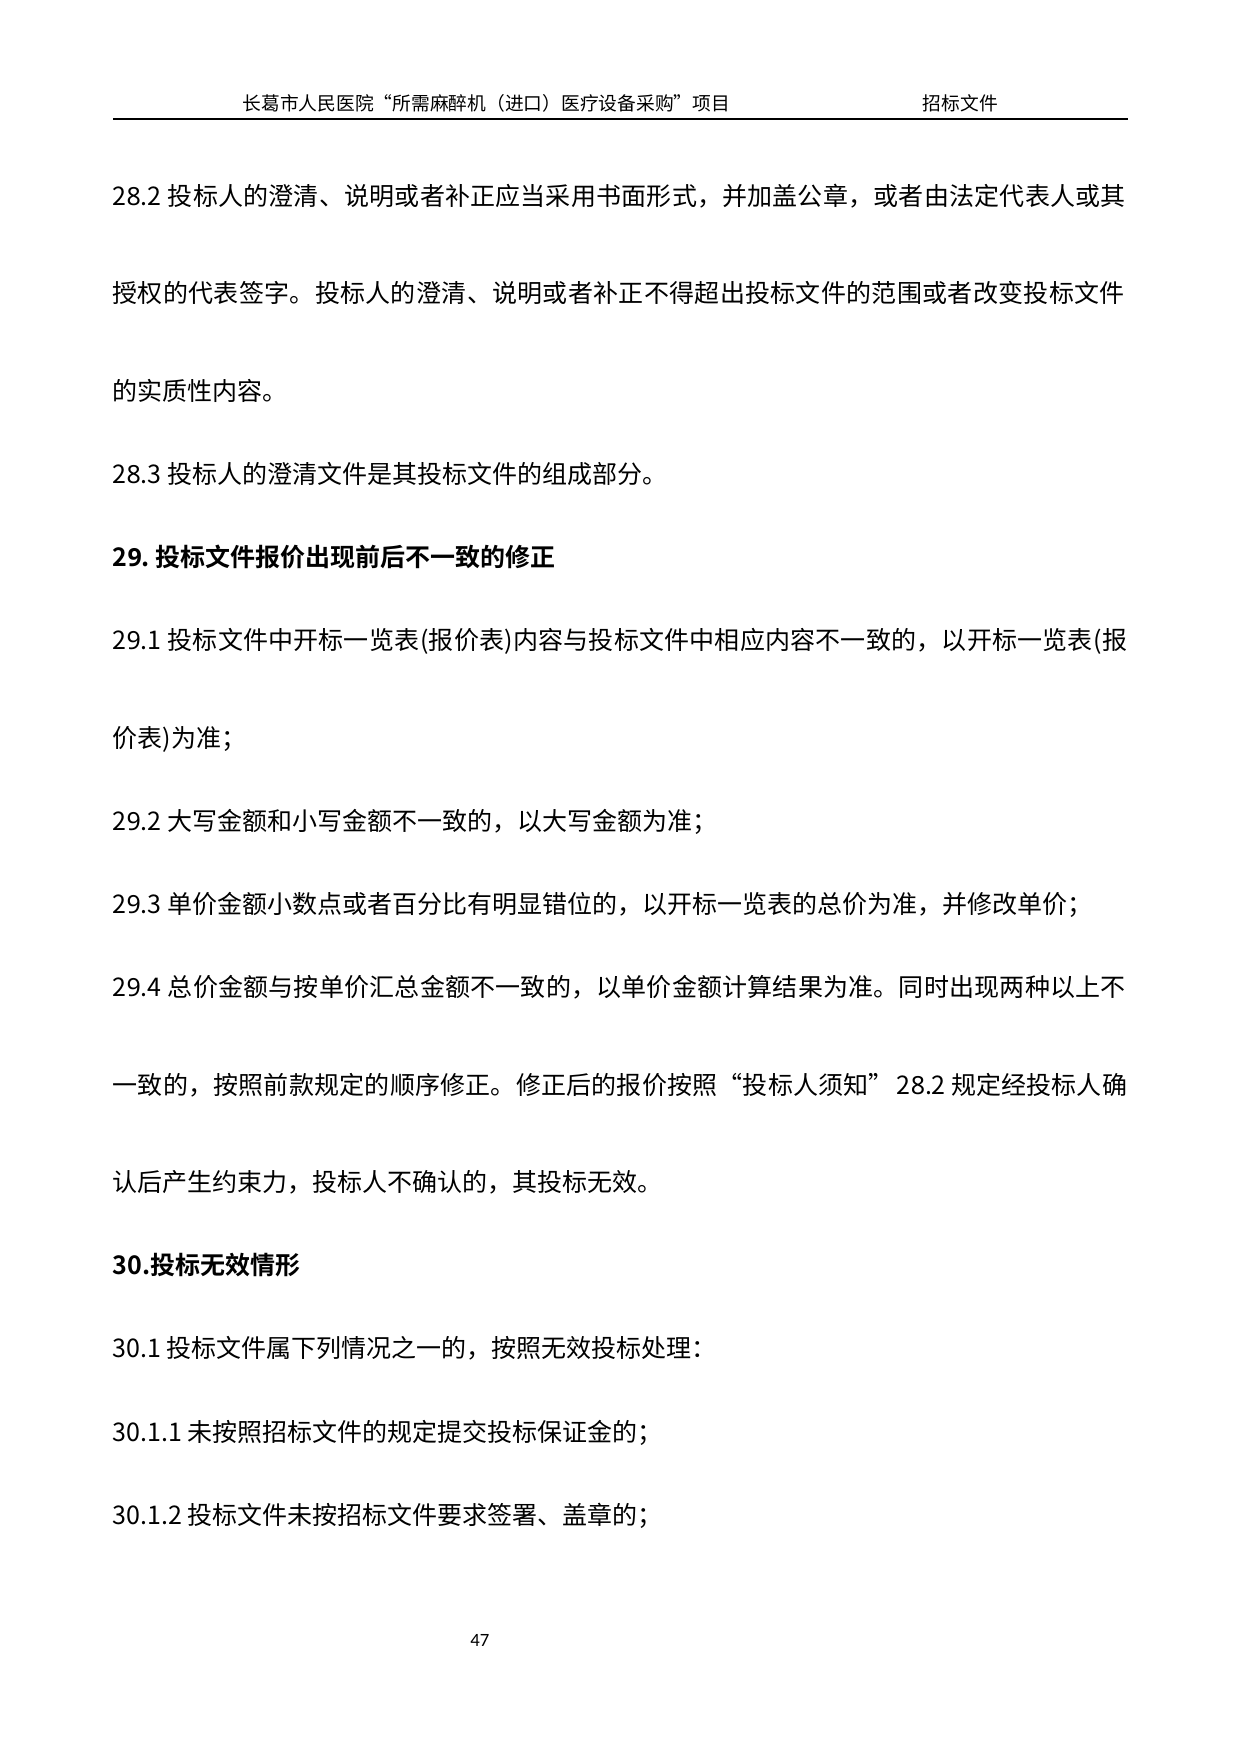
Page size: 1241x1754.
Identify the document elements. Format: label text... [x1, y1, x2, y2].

text 30.投标无效情形 [112, 1231, 1128, 1296]
text 29.2 大写金额和小写金额不一致的，以大写金额为准； [112, 787, 1128, 852]
text 30.1 投标文件属下列情况之一的，按照无效投标处理： [112, 1314, 1128, 1379]
text 29.3 单价金额小数点或者百分比有明显错位的，以开标一览表的总价为准，并修改单价； [112, 870, 1128, 935]
text 30.1.2 投标文件未按招标文件要求签署、盖章的； [112, 1481, 1128, 1546]
text 30.1.1 未按照招标文件的规定提交投标保证金的； [112, 1398, 1128, 1463]
text 28.3 投标人的澄清文件是其投标文件的组成部分。 [112, 440, 1128, 505]
text 29.4 总价金额与按单价汇总金额不一致的，以单价金额计算结果为准。同时出现两种以上不一致的，按照前款规定的顺序修正。修正后的报价按照“投标人须知”28.2规定经投标人确认后产生约束力，投标人不确认的，其投标无效。 [112, 953, 1128, 1213]
text 28.2 投标人的澄清、说明或者补正应当采用书面形式，并加盖公章，或者由法定代表人或其授权的代表签字。投标人的澄清、说明或者补正不得超出投标文件的范围或者改变投标文件的实质性内容。 [112, 162, 1128, 422]
text 29.1 投标文件中开标一览表(报价表)内容与投标文件中相应内容不一致的，以开标一览表(报价表)为准； [112, 606, 1128, 769]
text 29. 投标文件报价出现前后不一致的修正 [112, 523, 1128, 588]
